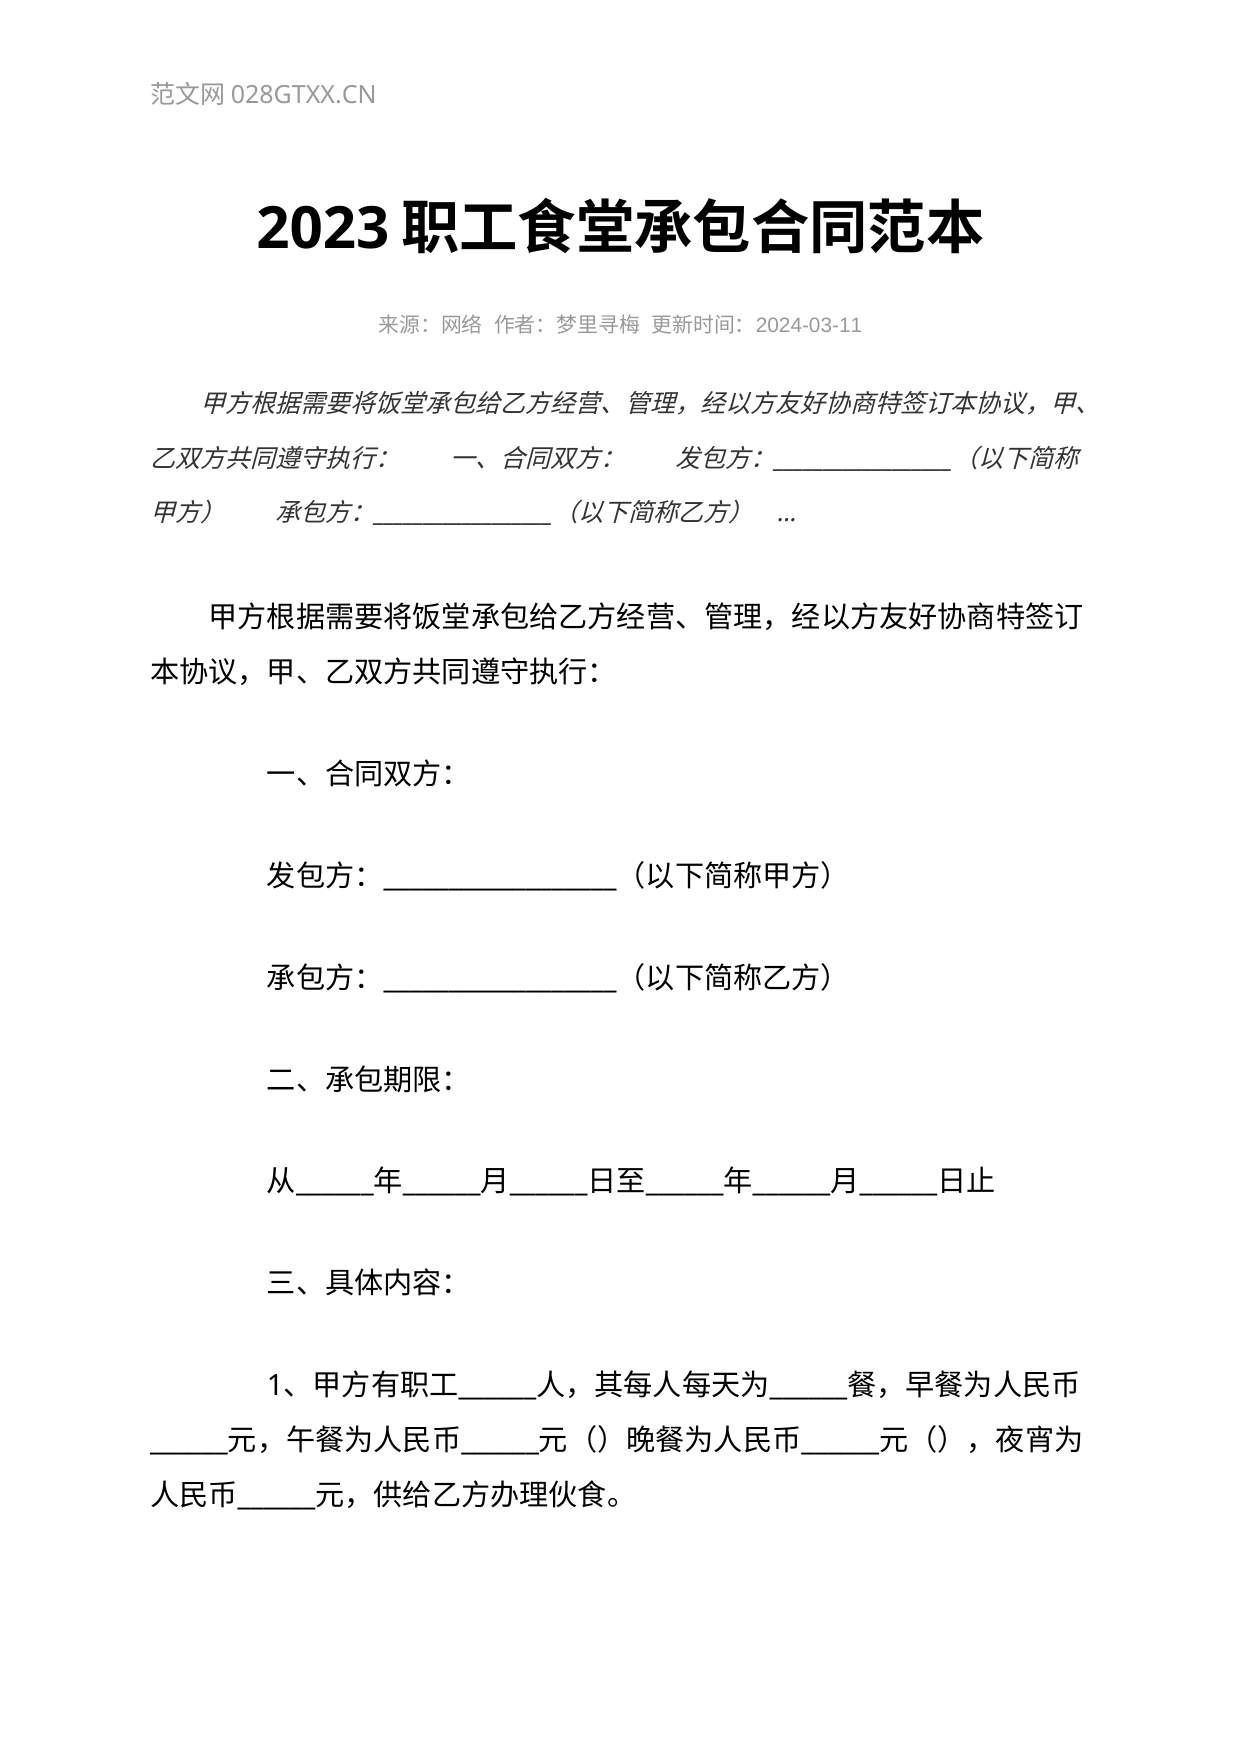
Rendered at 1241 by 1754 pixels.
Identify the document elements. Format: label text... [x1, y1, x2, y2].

subtitle 2023职工食堂承包合同范本 [150, 181, 1090, 266]
text 来源：网络 作者：梦里寻梅 更新时间：2024-03-11 [150, 313, 1090, 337]
text 一、合同双方： [150, 750, 1090, 793]
text 1、甲方有职工______人，其每人每天为______餐，早餐为人民币______元，午餐为人民币______元（）晚餐为人民币______元（），夜宵为人民币______元，供给乙方办理伙食。 [150, 1362, 1090, 1514]
text 发包方：__________________（以下简称甲方） [150, 852, 1090, 894]
text 甲方根据需要将饭堂承包给乙方经营、管理，经以方友好协商特签订本协议，甲、乙双方共同遵守执行： 一、合同双方： 发包方：__________________（以下简称甲方） 承包方：__________________（以下简称乙方） ... [150, 384, 1090, 529]
text 三、具体内容： [150, 1260, 1090, 1302]
text 承包方：__________________（以下简称乙方） [150, 954, 1090, 997]
text 二、承包期限： [150, 1056, 1090, 1098]
text 从______年______月______日至______年______月______日止 [150, 1158, 1090, 1200]
text 甲方根据需要将饭堂承包给乙方经营、管理，经以方友好协商特签订本协议，甲、乙双方共同遵守执行： [150, 594, 1090, 691]
